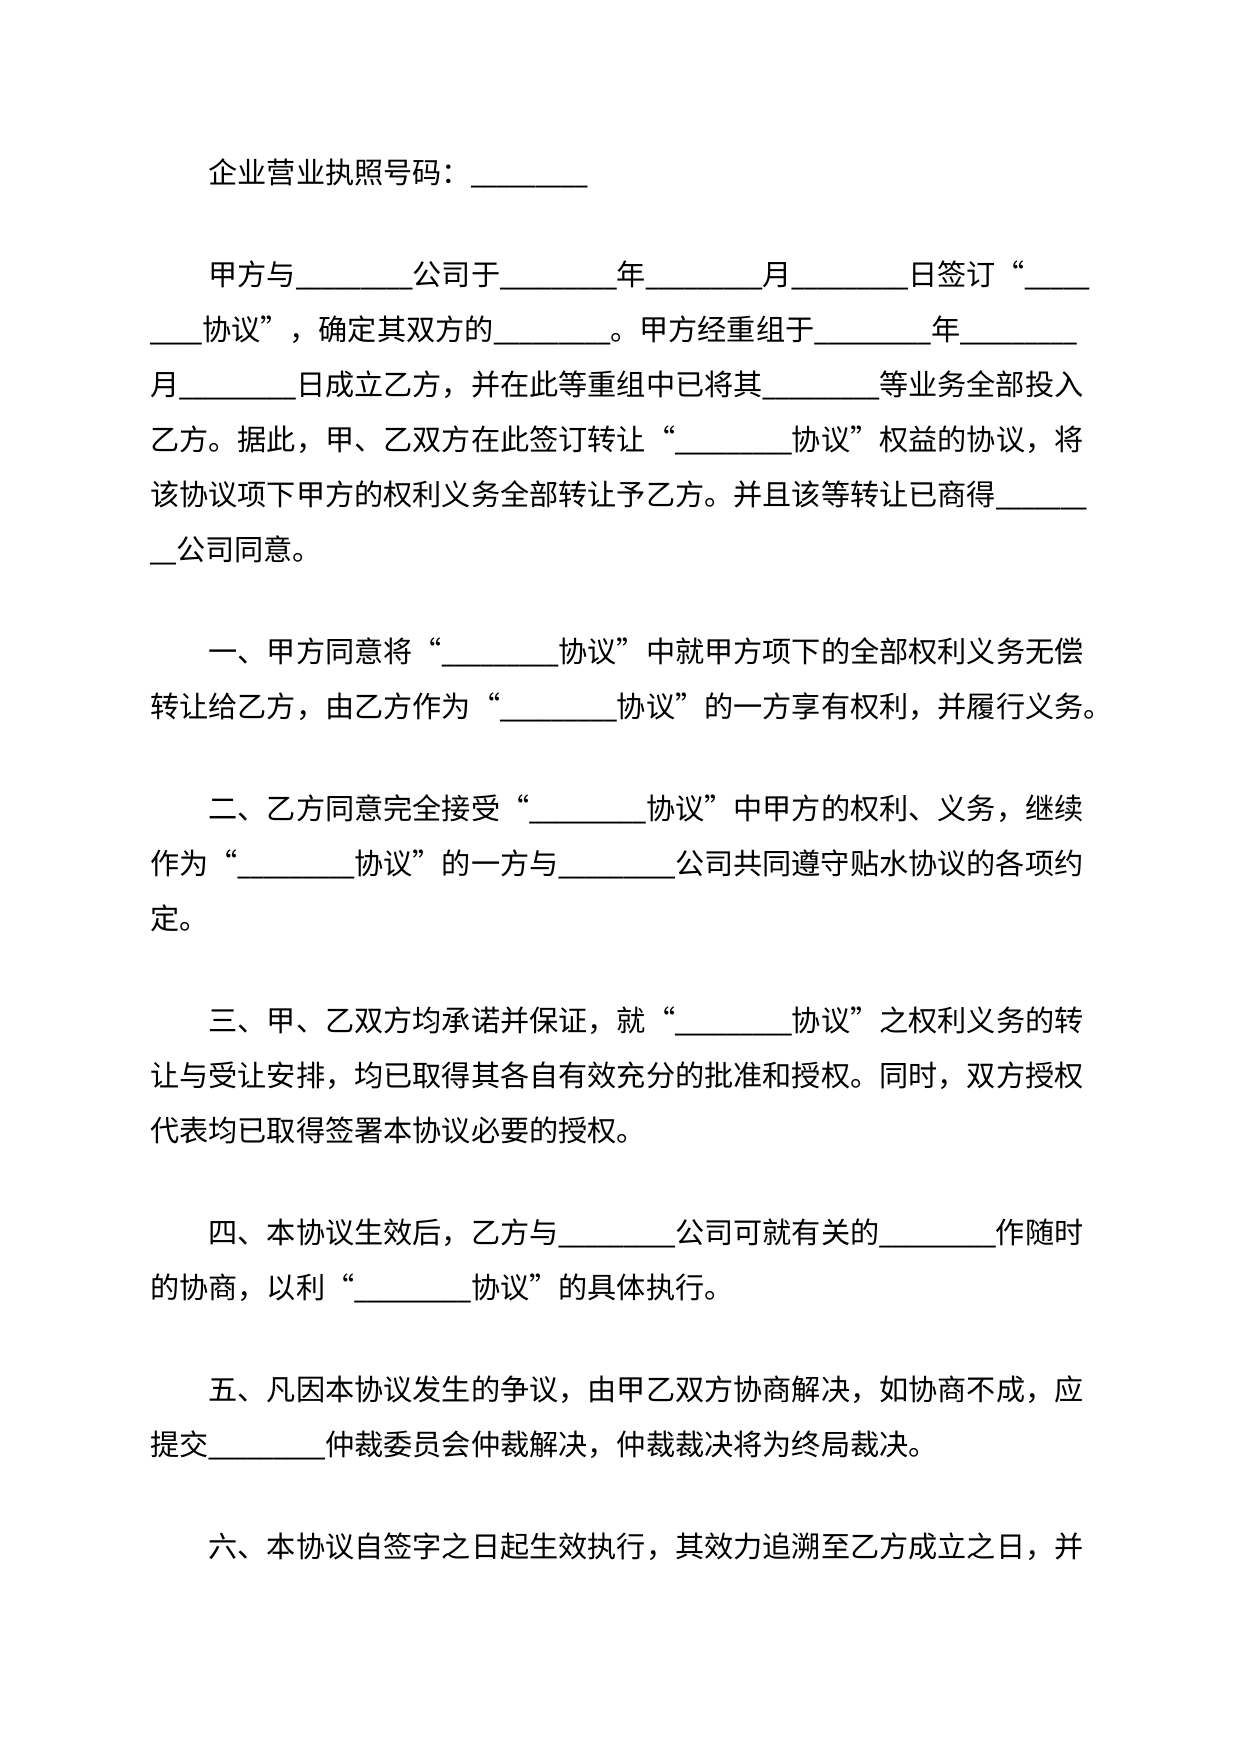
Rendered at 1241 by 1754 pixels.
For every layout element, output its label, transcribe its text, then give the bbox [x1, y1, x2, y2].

text 甲方与_________公司于_________年_________月_________日签订“_________协议”，确定其双方的_________。甲方经重组于_________年_________月_________日成立乙方，并在此等重组中已将其_________等业务全部投入乙方。据此，甲、乙双方在此签订转让“_________协议”权益的协议，将该协议项下甲方的权利义务全部转让予乙方。并且该等转让已商得_________公司同意。 [150, 252, 1090, 569]
text 四、本协议生效后，乙方与_________公司可就有关的_________作随时的协商，以利“_________协议”的具体执行。 [150, 1209, 1090, 1307]
text 企业营业执照号码：_________ [150, 150, 1090, 192]
text 二、乙方同意完全接受“_________协议”中甲方的权利、义务，继续作为“_________协议”的一方与_________公司共同遵守贴水协议的各项约定。 [150, 786, 1090, 938]
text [150, 1523, 1090, 1566]
text 三、甲、乙双方均承诺并保证，就“_________协议”之权利义务的转让与受让安排，均已取得其各自有效充分的批准和授权。同时，双方授权代表均已取得签署本协议必要的授权。 [150, 998, 1090, 1150]
text 一、甲方同意将“_________协议”中就甲方项下的全部权利义务无偿转让给乙方，由乙方作为“_________协议”的一方享有权利，并履行义务。 [150, 629, 1090, 726]
text 五、凡因本协议发生的争议，由甲乙双方协商解决，如协商不成，应提交_________仲裁委员会仲裁解决，仲裁裁决将为终局裁决。 [150, 1366, 1090, 1464]
